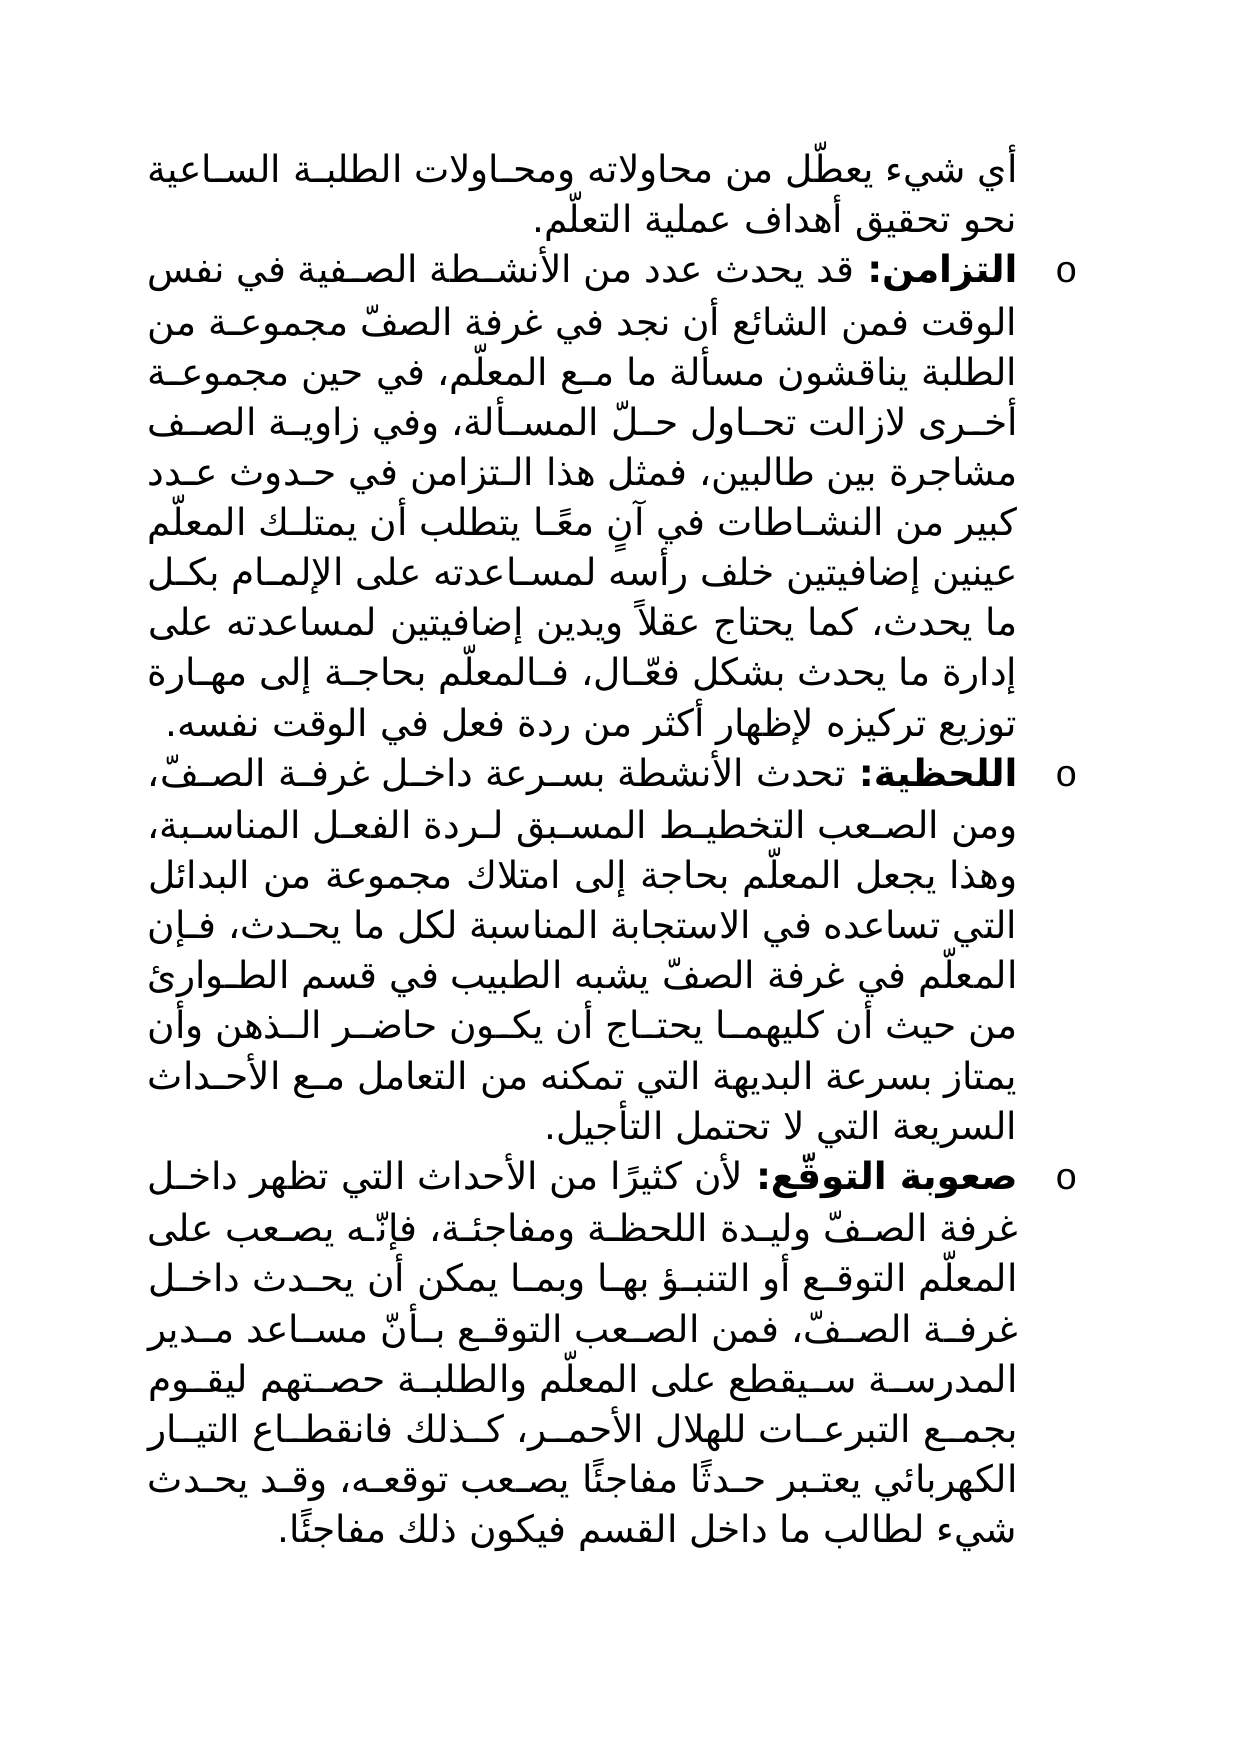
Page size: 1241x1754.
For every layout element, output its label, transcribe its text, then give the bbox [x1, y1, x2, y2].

list التزامن: قد يحدث عدد من الأنشطة الصفية في نفس الوقت فمن الشائع أن نجد في غرفة الصفّ مجموعة من الطلبة يناقشون مسألة ما مع المعلّم، في حين مجموعة أخرى لازالت تحاول حلّ المسألة، وفي زاوية الصف مشاجرة بين طالبين، فمثل هذا التزامن في حدوث عدد كبير من النشاطات في آنٍ معًا يتطلب أن يمتلك المعلّم عينين إضافيتين خلف رأسه لمساعدته على الإلمام بكل ما يحدث، كما يحتاج عقلاً ويدين إضافيتين لمساعدته على إدارة ما يحدث بشكل فعّال، فالمعلّم بحاجة إلى مهارة توزيع تركيزه لإظهار أكثر من ردة فعل في الوقت نفسه. [148, 248, 1055, 745]
list صعوبة التوقّع: لأن كثيرًا من الأحداث التي تظهر داخل غرفة الصفّ وليدة اللحظة ومفاجئة، فإنّه يصعب على المعلّم التوقع أو التنبؤ بها وبما يمكن أن يحدث داخل غرفة الصفّ، فمن الصعب التوقع بأنّ مساعد مدير المدرسة سيقطع على المعلّم والطلبة حصتهم ليقوم بجمع التبرعات للهلال الأحمر، كذلك فانقطاع التيار الكهربائي يعتبر حدثًا مفاجئًا يصعب توقعه، وقد يحدث شيء لطالب ما داخل القسم فيكون ذلك مفاجئًا. [148, 1154, 1055, 1551]
list اللحظية: تحدث الأنشطة بسرعة داخل غرفة الصفّ، ومن الصعب التخطيط المسبق لردة الفعل المناسبة، وهذا يجعل المعلّم بحاجة إلى امتلاك مجموعة من البدائل التي تساعده في الاستجابة المناسبة لكل ما يحدث، فإن المعلّم في غرفة الصفّ يشبه الطبيب في قسم الطوارئ من حيث أن كليهما يحتاج أن يكون حاضر الذهن وأن يمتاز بسرعة البديهة التي تمكنه من التعامل مع الأحداث السريعة التي لا تحتمل التأجيل. [148, 751, 1055, 1148]
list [148, 148, 1055, 241]
